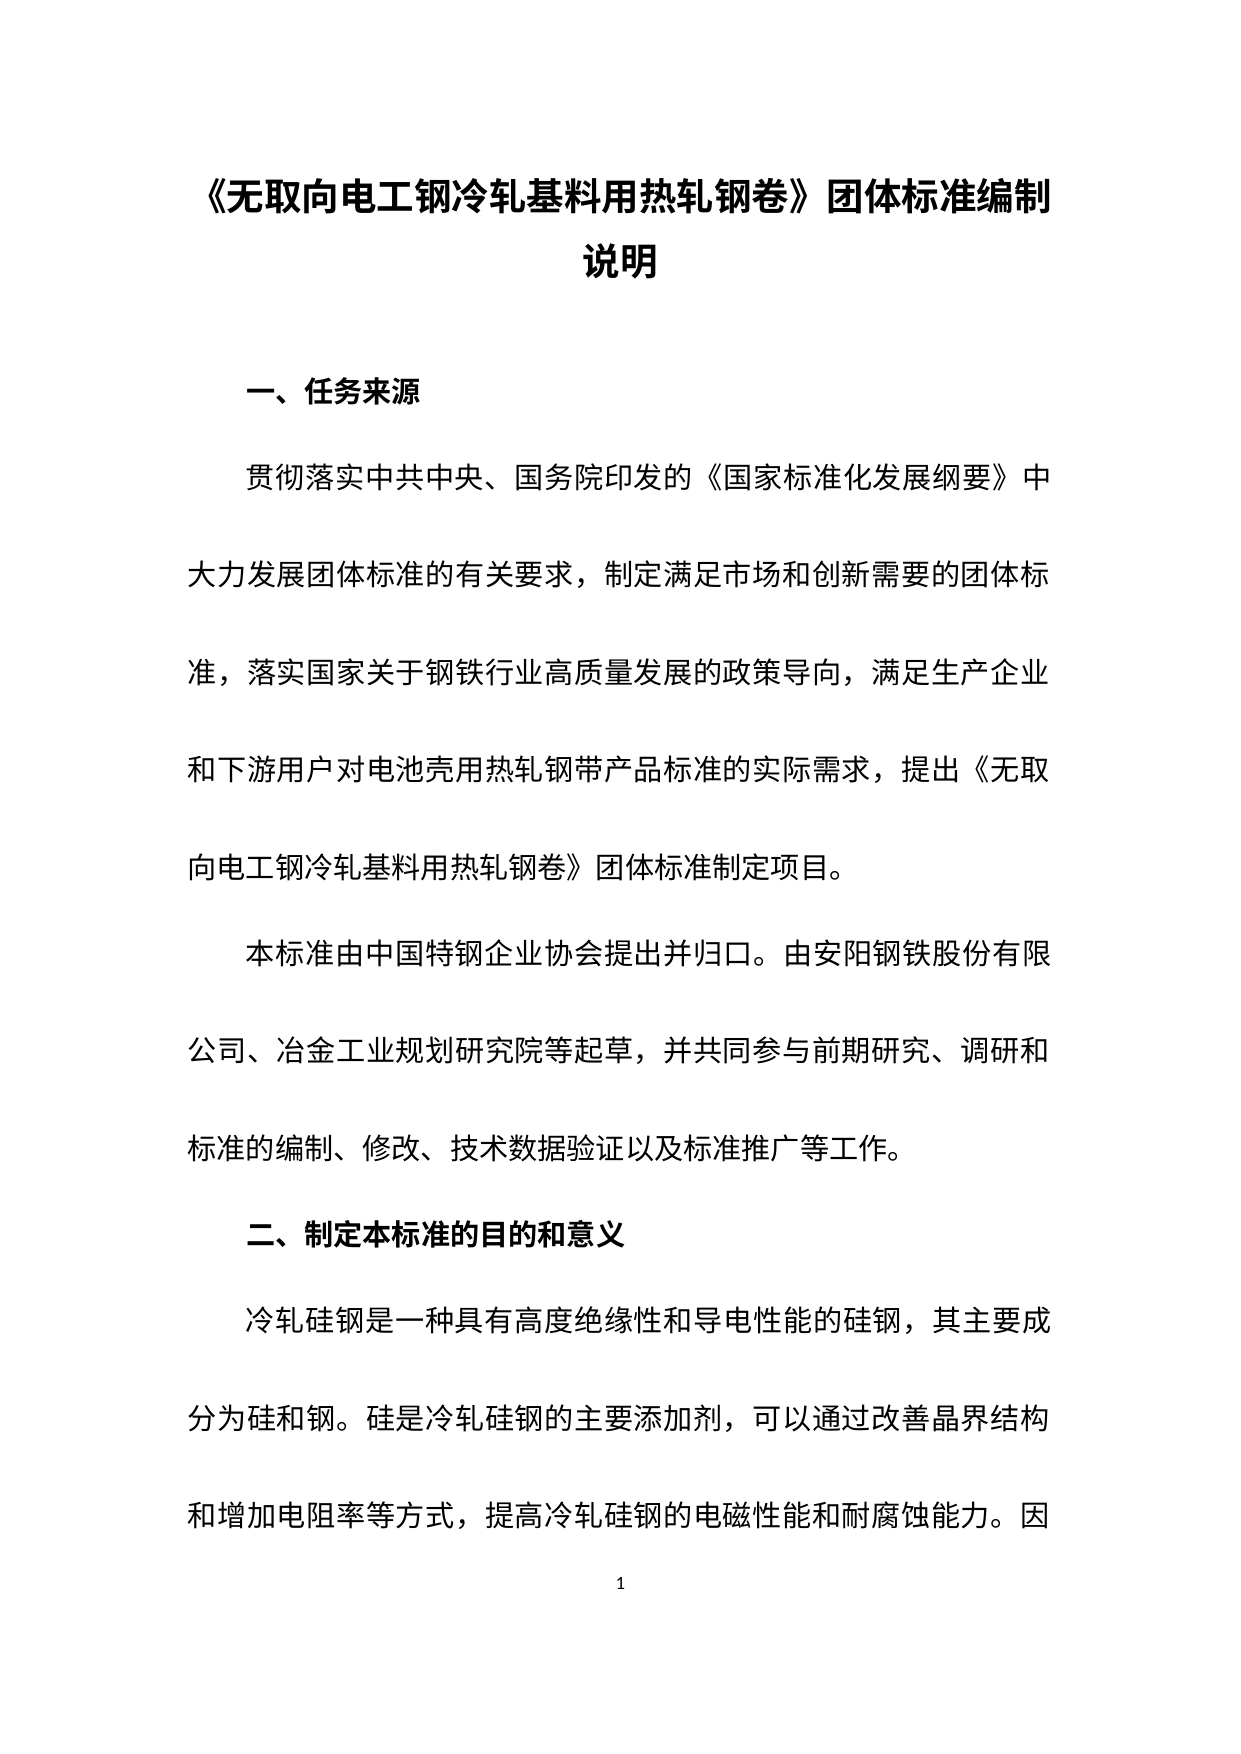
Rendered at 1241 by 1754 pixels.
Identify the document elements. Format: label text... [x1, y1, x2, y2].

text 贯彻落实中共中央、国务院印发的《国家标准化发展纲要》中大力发展团体标准的有关要求，制定满足市场和创新需要的团体标准，落实国家关于钢铁行业高质量发展的政策导向，满足生产企业和下游用户对电池壳用热轧钢带产品标准的实际需求，提出《无取向电工钢冷轧基料用热轧钢卷》团体标准制定项目。 [187, 443, 1053, 898]
text 一、任务来源 [187, 357, 1053, 422]
text 《无取向电工钢冷轧基料用热轧钢卷》团体标准编制说明 [187, 162, 1053, 292]
text 二、制定本标准的目的和意义 [187, 1200, 1053, 1265]
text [187, 1286, 1053, 1546]
text 本标准由中国特钢企业协会提出并归口。由安阳钢铁股份有限公司、冶金工业规划研究院等起草，并共同参与前期研究、调研和标准的编制、修改、技术数据验证以及标准推广等工作。 [187, 919, 1053, 1179]
